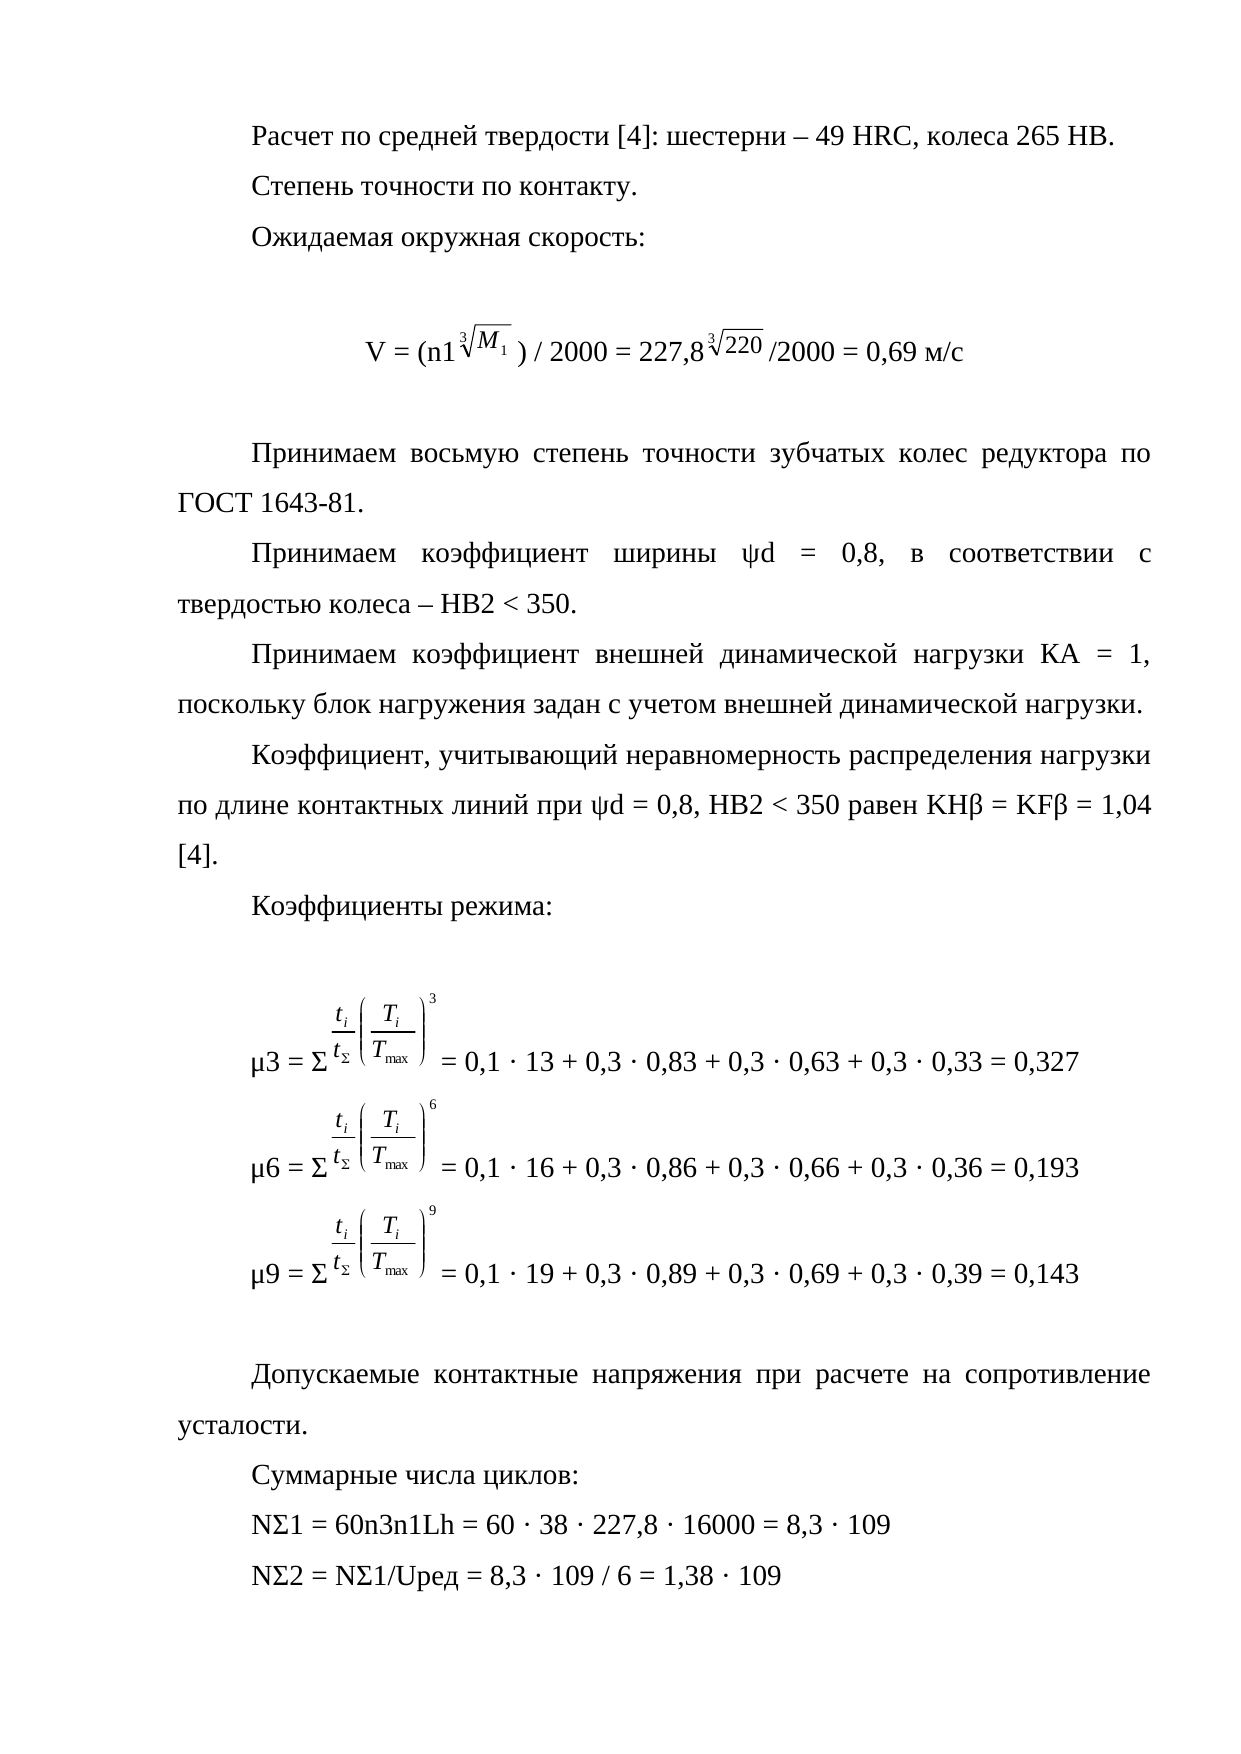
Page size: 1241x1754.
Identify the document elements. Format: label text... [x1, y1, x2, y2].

text V = (n1) / 2000 = 227,8/2000 = 0,69 м/с [177, 319, 1152, 368]
text NΣ1 = 60n3n1Lh = 60 · 38 · 227,8 · 16000 = 8,3 · 109 [177, 1507, 1152, 1541]
text μ9 = Σ= 0,1 · 19 + 0,3 · 0,89 + 0,3 · 0,69 + 0,3 · 0,39 = 0,143 [177, 1200, 1152, 1289]
text Суммарные числа циклов: [177, 1457, 1152, 1491]
text Ожидаемая окружная скорость: [177, 219, 1152, 252]
text μ3 = Σ= 0,1 · 13 + 0,3 · 0,83 + 0,3 · 0,63 + 0,3 · 0,33 = 0,327 [177, 988, 1152, 1078]
text Расчет по средней твердости [4]: шестерни – 49 HRC, колеса 265 НВ. [177, 118, 1152, 152]
text Коэффициенты режима: [177, 888, 1152, 921]
text NΣ2 = NΣ1/Uред = 8,3 · 109 / 6 = 1,38 · 109 [177, 1558, 1152, 1591]
text Принимаем коэффициент ширины ψd = 0,8, в соответствии с твердостью колеса – НВ2 < 350. [177, 536, 1152, 619]
text μ6 = Σ= 0,1 · 16 + 0,3 · 0,86 + 0,3 · 0,66 + 0,3 · 0,36 = 0,193 [177, 1094, 1152, 1183]
text Принимаем коэффициент внешней динамической нагрузки КА = 1, поскольку блок нагружения задан с учетом внешней динамической нагрузки. [177, 636, 1152, 720]
text Коэффициент, учитывающий неравномерность распределения нагрузки по длине контактных линий при ψd = 0,8, НВ2 < 350 равен KHβ = KFβ = 1,04 [4]. [177, 737, 1152, 871]
text Принимаем восьмую степень точности зубчатых колес редуктора по ГОСТ 1643-81. [177, 435, 1152, 519]
text Степень точности по контакту. [177, 168, 1152, 202]
text Допускаемые контактные напряжения при расчете на сопротивление усталости. [177, 1357, 1152, 1440]
